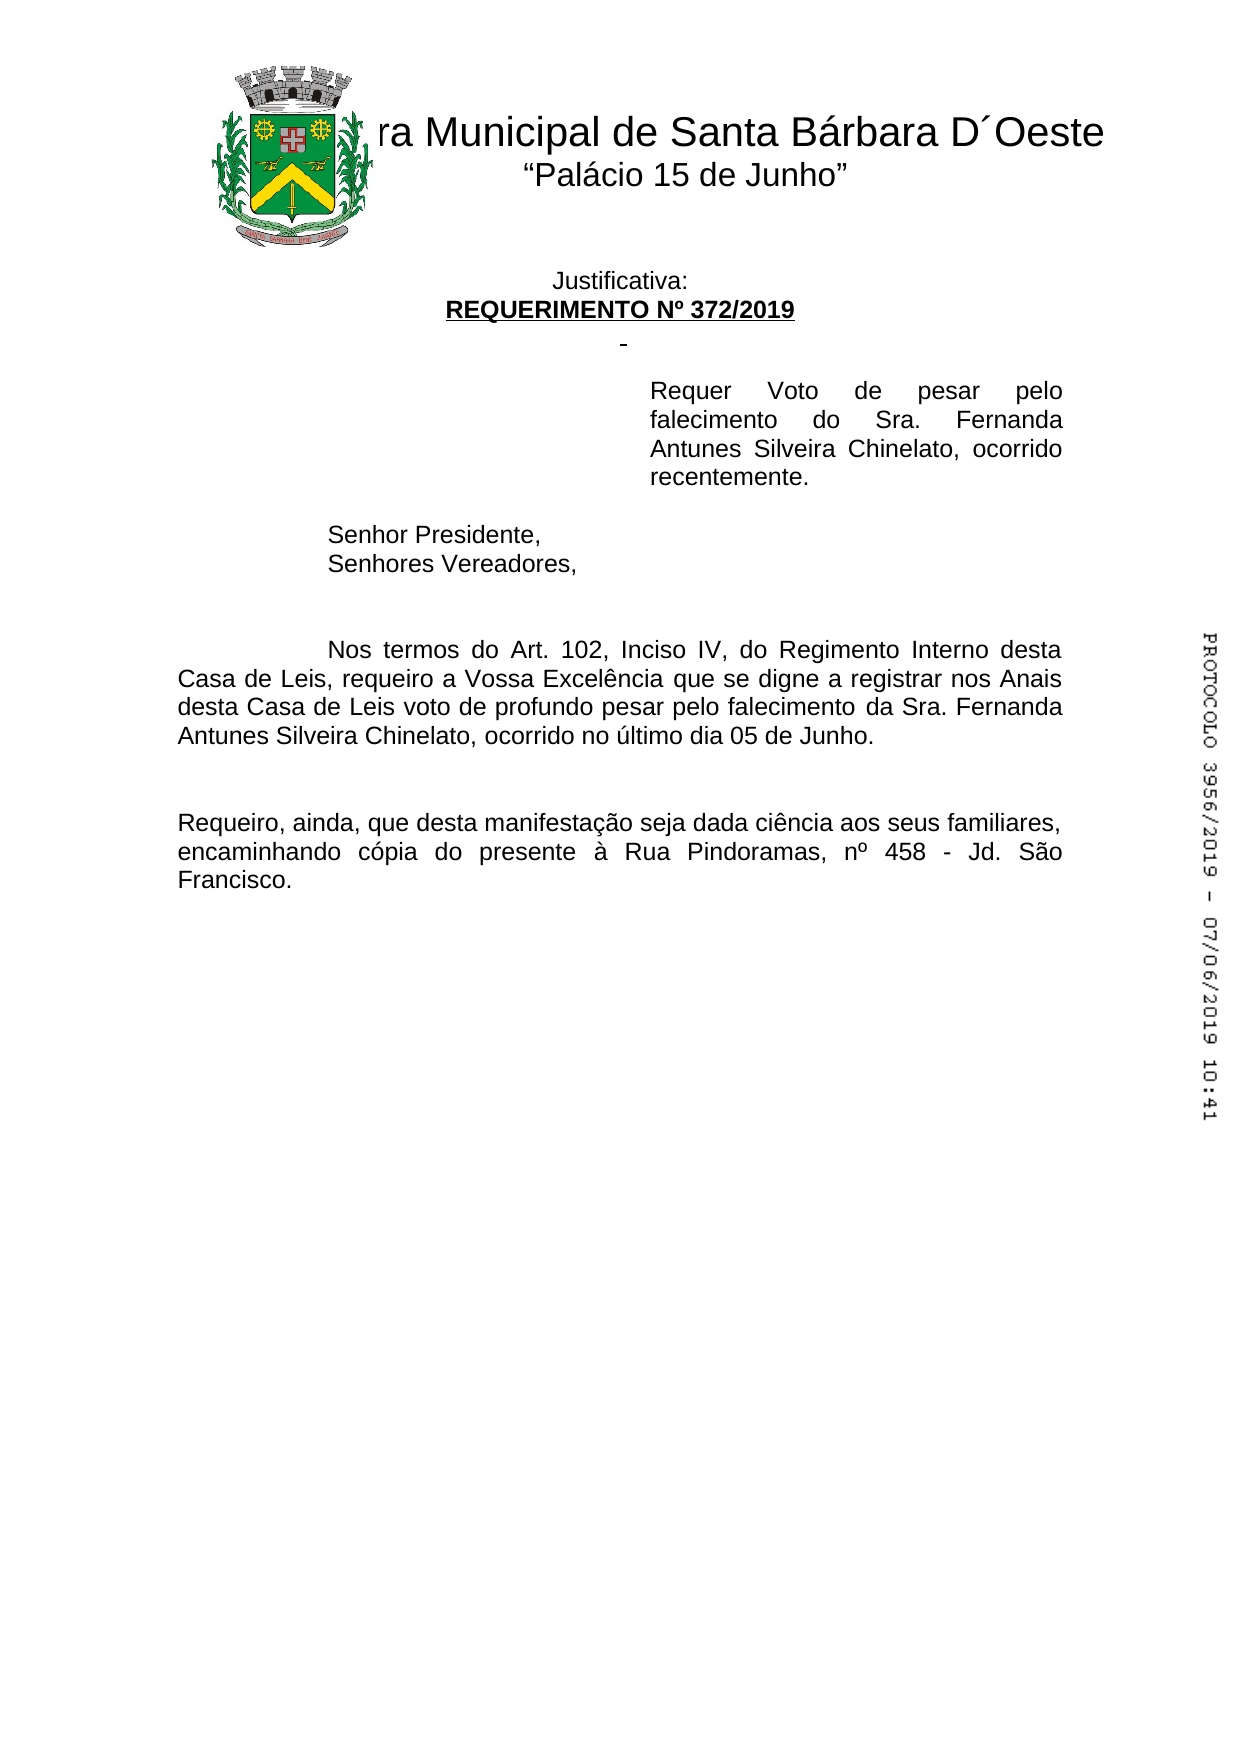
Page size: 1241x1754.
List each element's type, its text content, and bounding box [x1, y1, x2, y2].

text Senhores Vereadores, [177, 549, 1063, 577]
picture [1177, 629, 1241, 1125]
text Senhor Presidente, [177, 520, 1063, 549]
title REQUERIMENTO Nº 372/2019 [177, 295, 1063, 323]
text Requeiro, ainda, que desta manifestação seja dada ciência aos seus familiares, encaminhando cópia do presente à Rua Pindoramas, nº 458 - Jd. São Francisco. [177, 808, 1063, 894]
picture [211, 66, 380, 254]
text Requer Voto de pesar pelo falecimento do Sra. Fernanda Antunes Silveira Chinelato, ocorrido recentemente. [650, 376, 1063, 491]
text Nos termos do Art. 102, Inciso IV, do Regimento Interno desta Casa de Leis, requeiro a Vossa Excelência que se digne a registrar nos Anais desta Casa de Leis voto de profundo pesar pelo falecimento da Sra. Fernanda Antunes Silveira Chinelato, ocorrido no último dia 05 de Junho. [177, 635, 1063, 750]
text Justificativa: [177, 266, 1063, 295]
